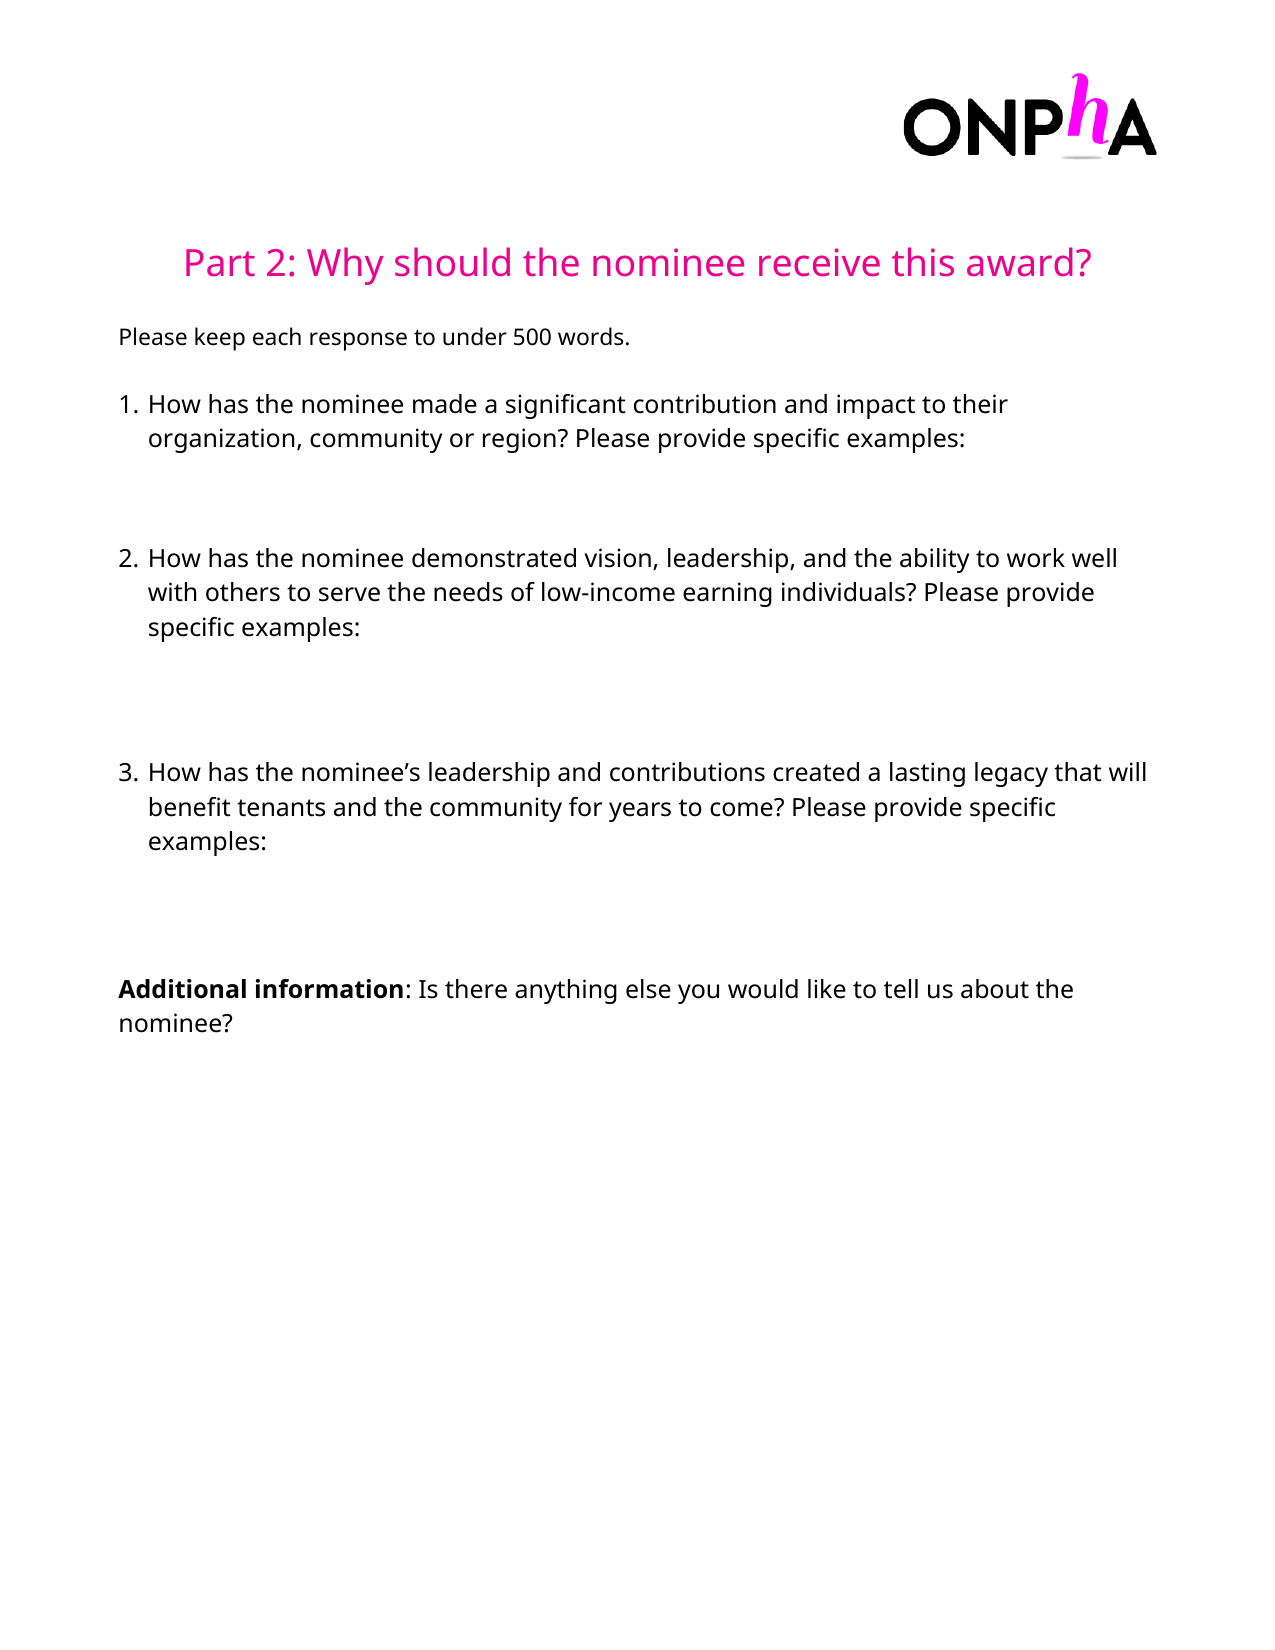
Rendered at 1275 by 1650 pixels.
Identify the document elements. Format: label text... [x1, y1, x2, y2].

list How has the nominee made a significant contribution and impact to their organization, community or region? Please provide specific examples: [118, 387, 1157, 455]
subtitle Part 2: Why should the nominee receive this award? [118, 236, 1157, 287]
list How has the nominee’s leadership and contributions created a lasting legacy that will benefit tenants and the community for years to come? Please provide specific examples: [118, 755, 1157, 857]
list How has the nominee demonstrated vision, leadership, and the ability to work well with others to serve the needs of low-income earning individuals? Please provide specific examples: [118, 541, 1157, 643]
picture [903, 73, 1157, 185]
subtitle Additional information: Is there anything else you would like to tell us about the nominee? [118, 972, 1157, 1040]
text Please keep each response to under 500 words. [118, 321, 1157, 353]
